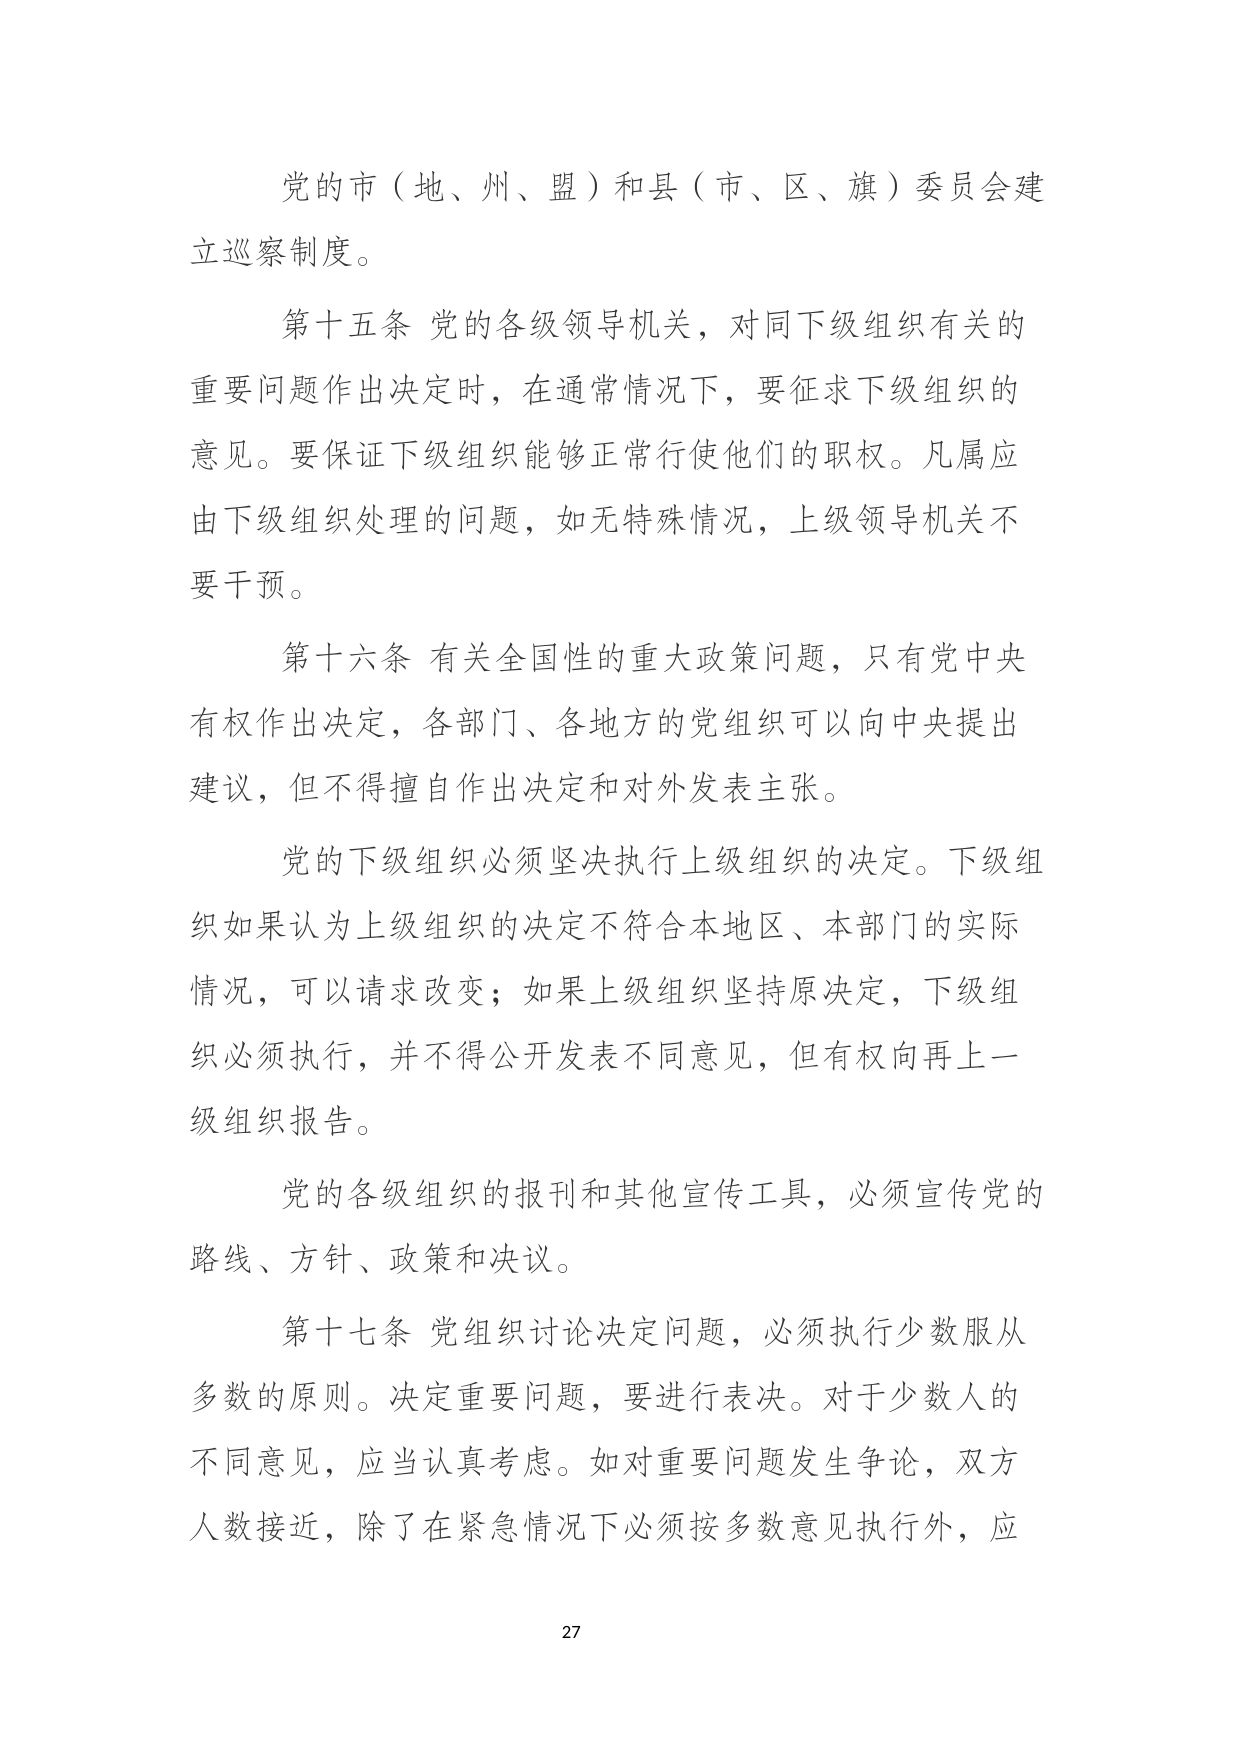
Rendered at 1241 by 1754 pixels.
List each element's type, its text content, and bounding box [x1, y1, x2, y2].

text 第十五条 党的各级领导机关，对同下级组织有关的重要问题作出决定时，在通常情况下，要征求下级组织的意见。要保证下级组织能够正常行使他们的职权。凡属应由下级组织处理的问题，如无特殊情况，上级领导机关不要干预。 [187, 294, 1053, 619]
text 党的市（地、州、盟）和县（市、区、旗）委员会建立巡察制度。 [187, 156, 1053, 286]
text 党的下级组织必须坚决执行上级组织的决定。下级组织如果认为上级组织的决定不符合本地区、本部门的实际情况，可以请求改变；如果上级组织坚持原决定，下级组织必须执行，并不得公开发表不同意见，但有权向再上一级组织报告。 [187, 830, 1053, 1155]
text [187, 1301, 1053, 1561]
text 第十六条 有关全国性的重大政策问题，只有党中央有权作出决定，各部门、各地方的党组织可以向中央提出建议，但不得擅自作出决定和对外发表主张。 [187, 627, 1053, 822]
text 党的各级组织的报刊和其他宣传工具，必须宣传党的路线、方针、政策和决议。 [187, 1163, 1053, 1293]
